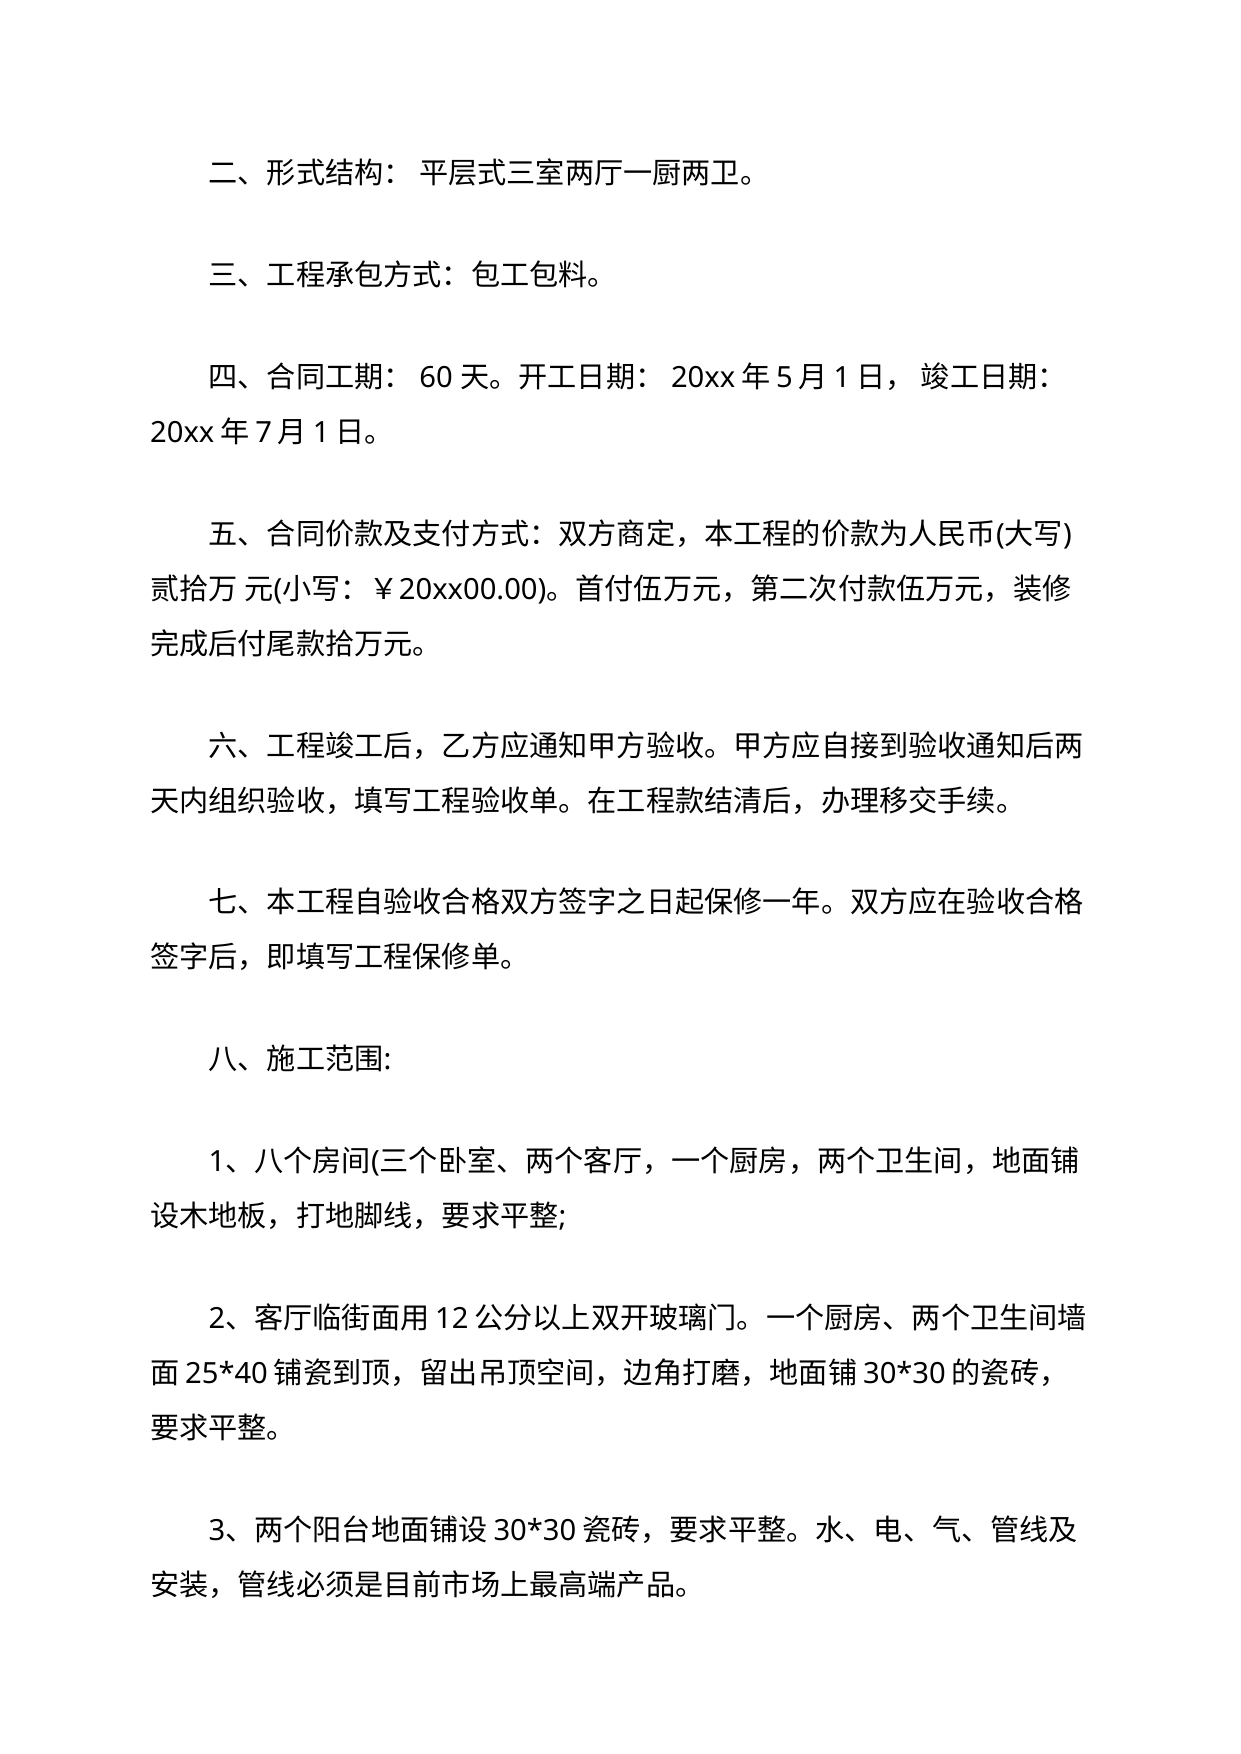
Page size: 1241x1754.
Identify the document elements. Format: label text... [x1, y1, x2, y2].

text 三、工程承包方式：包工包料。 [150, 252, 1090, 294]
text 六、工程竣工后，乙方应通知甲方验收。甲方应自接到验收通知后两天内组织验收，填写工程验收单。在工程款结清后，办理移交手续。 [150, 722, 1090, 819]
text 3、两个阳台地面铺设30*30瓷砖，要求平整。水、电、气、管线及安装，管线必须是目前市场上最高端产品。 [150, 1506, 1090, 1604]
text 八、施工范围: [150, 1036, 1090, 1078]
text 七、本工程自验收合格双方签字之日起保修一年。双方应在验收合格签字后，即填写工程保修单。 [150, 879, 1090, 976]
text 二、形式结构： 平层式三室两厅一厨两卫。 [150, 150, 1090, 192]
text 四、合同工期： 60 天。开工日期： 20xx年5月1日， 竣工日期：20xx年7月1日。 [150, 353, 1090, 451]
text 五、合同价款及支付方式：双方商定，本工程的价款为人民币(大写)贰拾万 元(小写：￥20xx00.00)。首付伍万元，第二次付款伍万元，装修完成后付尾款拾万元。 [150, 511, 1090, 663]
text 1、八个房间(三个卧室、两个客厅，一个厨房，两个卫生间，地面铺设木地板，打地脚线，要求平整; [150, 1138, 1090, 1235]
text 2、客厅临街面用12公分以上双开玻璃门。一个厨房、两个卫生间墙面25*40铺瓷到顶，留出吊顶空间，边角打磨，地面铺30*30的瓷砖，要求平整。 [150, 1294, 1090, 1447]
